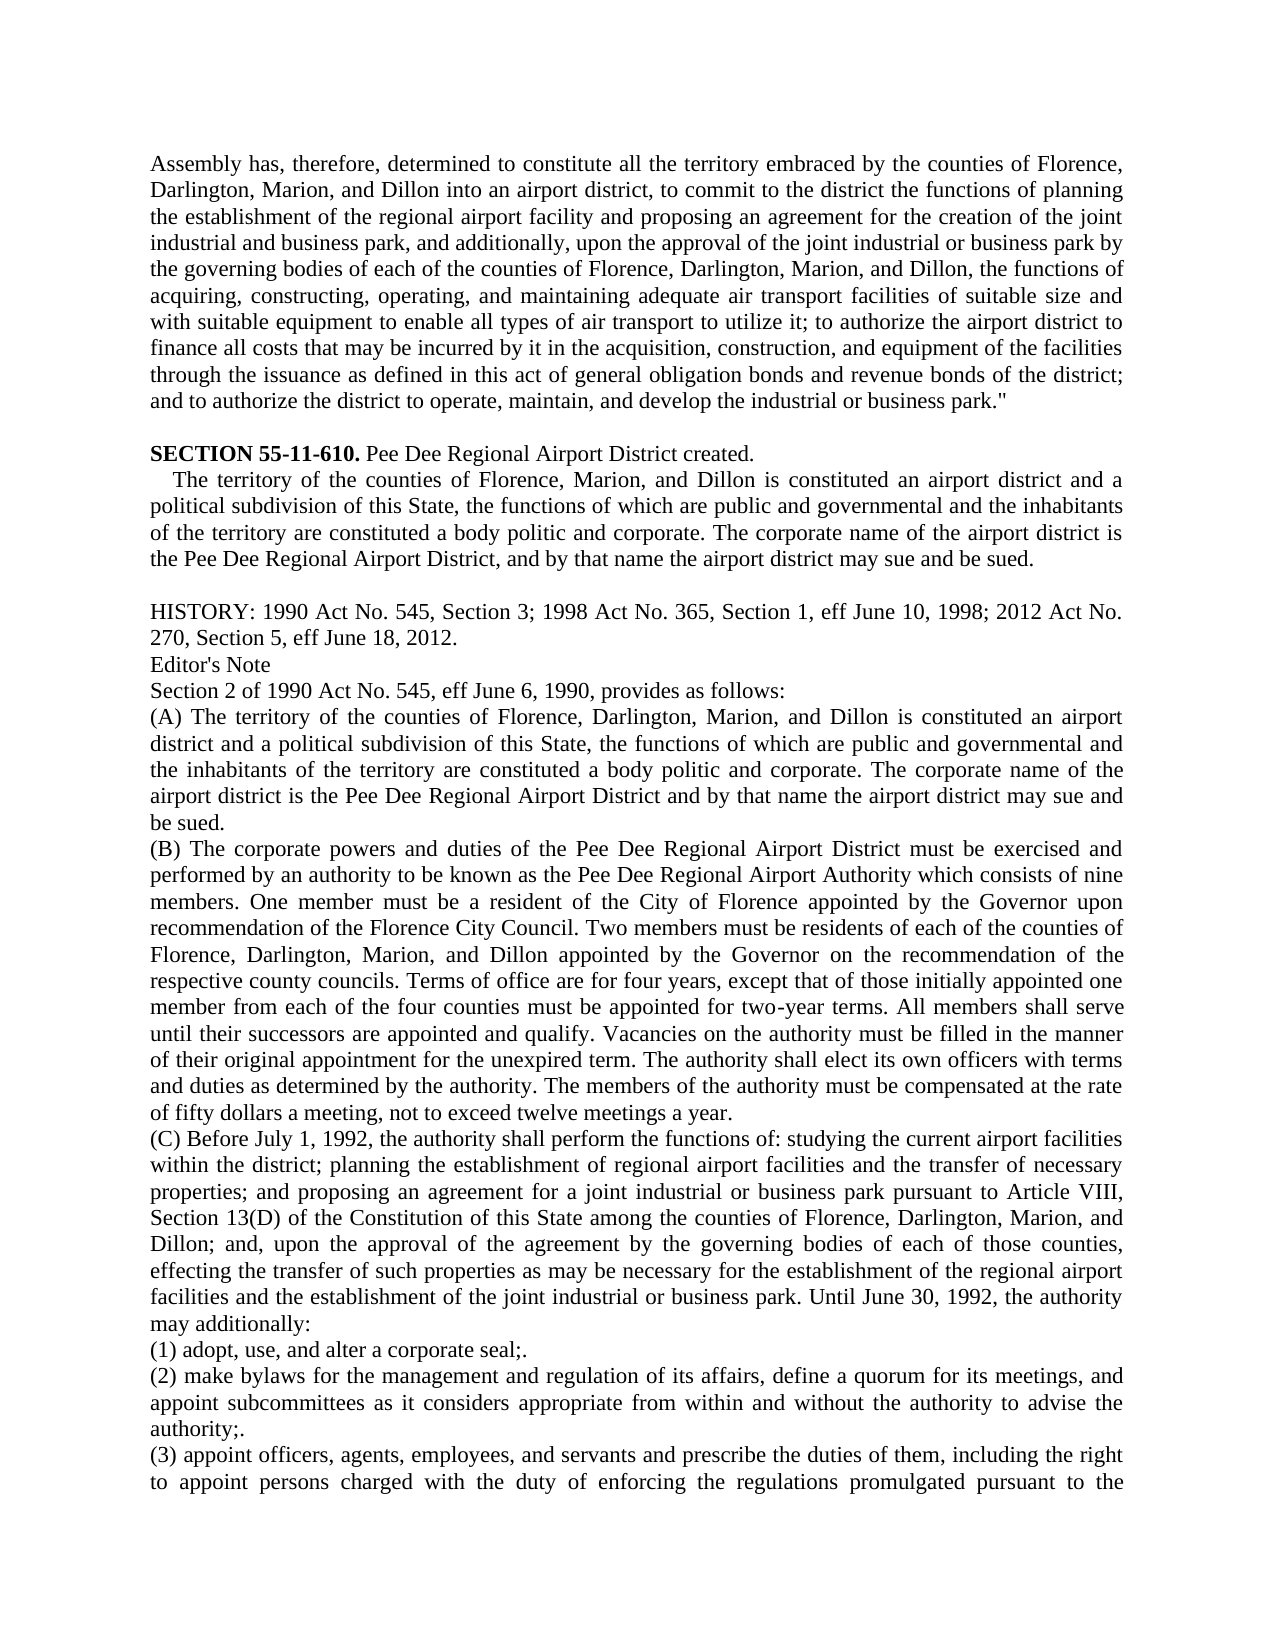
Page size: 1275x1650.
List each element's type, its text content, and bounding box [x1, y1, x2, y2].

text The territory of the counties of Florence, Marion, and Dillon is constituted an airport district and a political subdivision of this State, the functions of which are public and governmental and the inhabitants of the territory are constituted a body politic and corporate. The corporate name of the airport district is the Pee Dee Regional Airport District, and by that name the airport district may sue and be sued. [150, 466, 1125, 572]
text (A) The territory of the counties of Florence, Darlington, Marion, and Dillon is constituted an airport district and a political subdivision of this State, the functions of which are public and governmental and the inhabitants of the territory are constituted a body politic and corporate. The corporate name of the airport district is the Pee Dee Regional Airport District and by that name the airport district may sue and be sued. [150, 703, 1125, 835]
text (2) make bylaws for the management and regulation of its affairs, define a quorum for its meetings, and appoint subcommittees as it considers appropriate from within and without the authority to advise the authority;. [150, 1362, 1125, 1441]
text HISTORY: 1990 Act No. 545, Section 3; 1998 Act No. 365, Section 1, eff June 10, 1998; 2012 Act No. 270, Section 5, eff June 18, 2012. [150, 598, 1125, 651]
text Editor's Note [150, 651, 1125, 677]
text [150, 150, 1125, 413]
text (B) The corporate powers and duties of the Pee Dee Regional Airport District must be exercised and performed by an authority to be known as the Pee Dee Regional Airport Authority which consists of nine members. One member must be a resident of the City of Florence appointed by the Governor upon recommendation of the Florence City Council. Two members must be residents of each of the counties of Florence, Darlington, Marion, and Dillon appointed by the Governor on the recommendation of the respective county councils. Terms of office are for four years, except that of those initially appointed one member from each of the four counties must be appointed for two-year terms. All members shall serve until their successors are appointed and qualify. Vacancies on the authority must be filled in the manner of their original appointment for the unexpired term. The authority shall elect its own officers with terms and duties as determined by the authority. The members of the authority must be compensated at the rate of fifty dollars a meeting, not to exceed twelve meetings a year. [150, 835, 1125, 1125]
text SECTION 55-11-610. Pee Dee Regional Airport District created. [150, 440, 1125, 466]
text (C) Before July 1, 1992, the authority shall perform the functions of: studying the current airport facilities within the district; planning the establishment of regional airport facilities and the transfer of necessary properties; and proposing an agreement for a joint industrial or business park pursuant to Article VIII, Section 13(D) of the Constitution of this State among the counties of Florence, Darlington, Marion, and Dillon; and, upon the approval of the agreement by the governing bodies of each of those counties, effecting the transfer of such properties as may be necessary for the establishment of the regional airport facilities and the establishment of the joint industrial or business park. Until June 30, 1992, the authority may additionally: [150, 1125, 1125, 1336]
text (1) adopt, use, and alter a corporate seal;. [150, 1336, 1125, 1362]
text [150, 1441, 1125, 1494]
text Section 2 of 1990 Act No. 545, eff June 6, 1990, provides as follows: [150, 677, 1125, 703]
